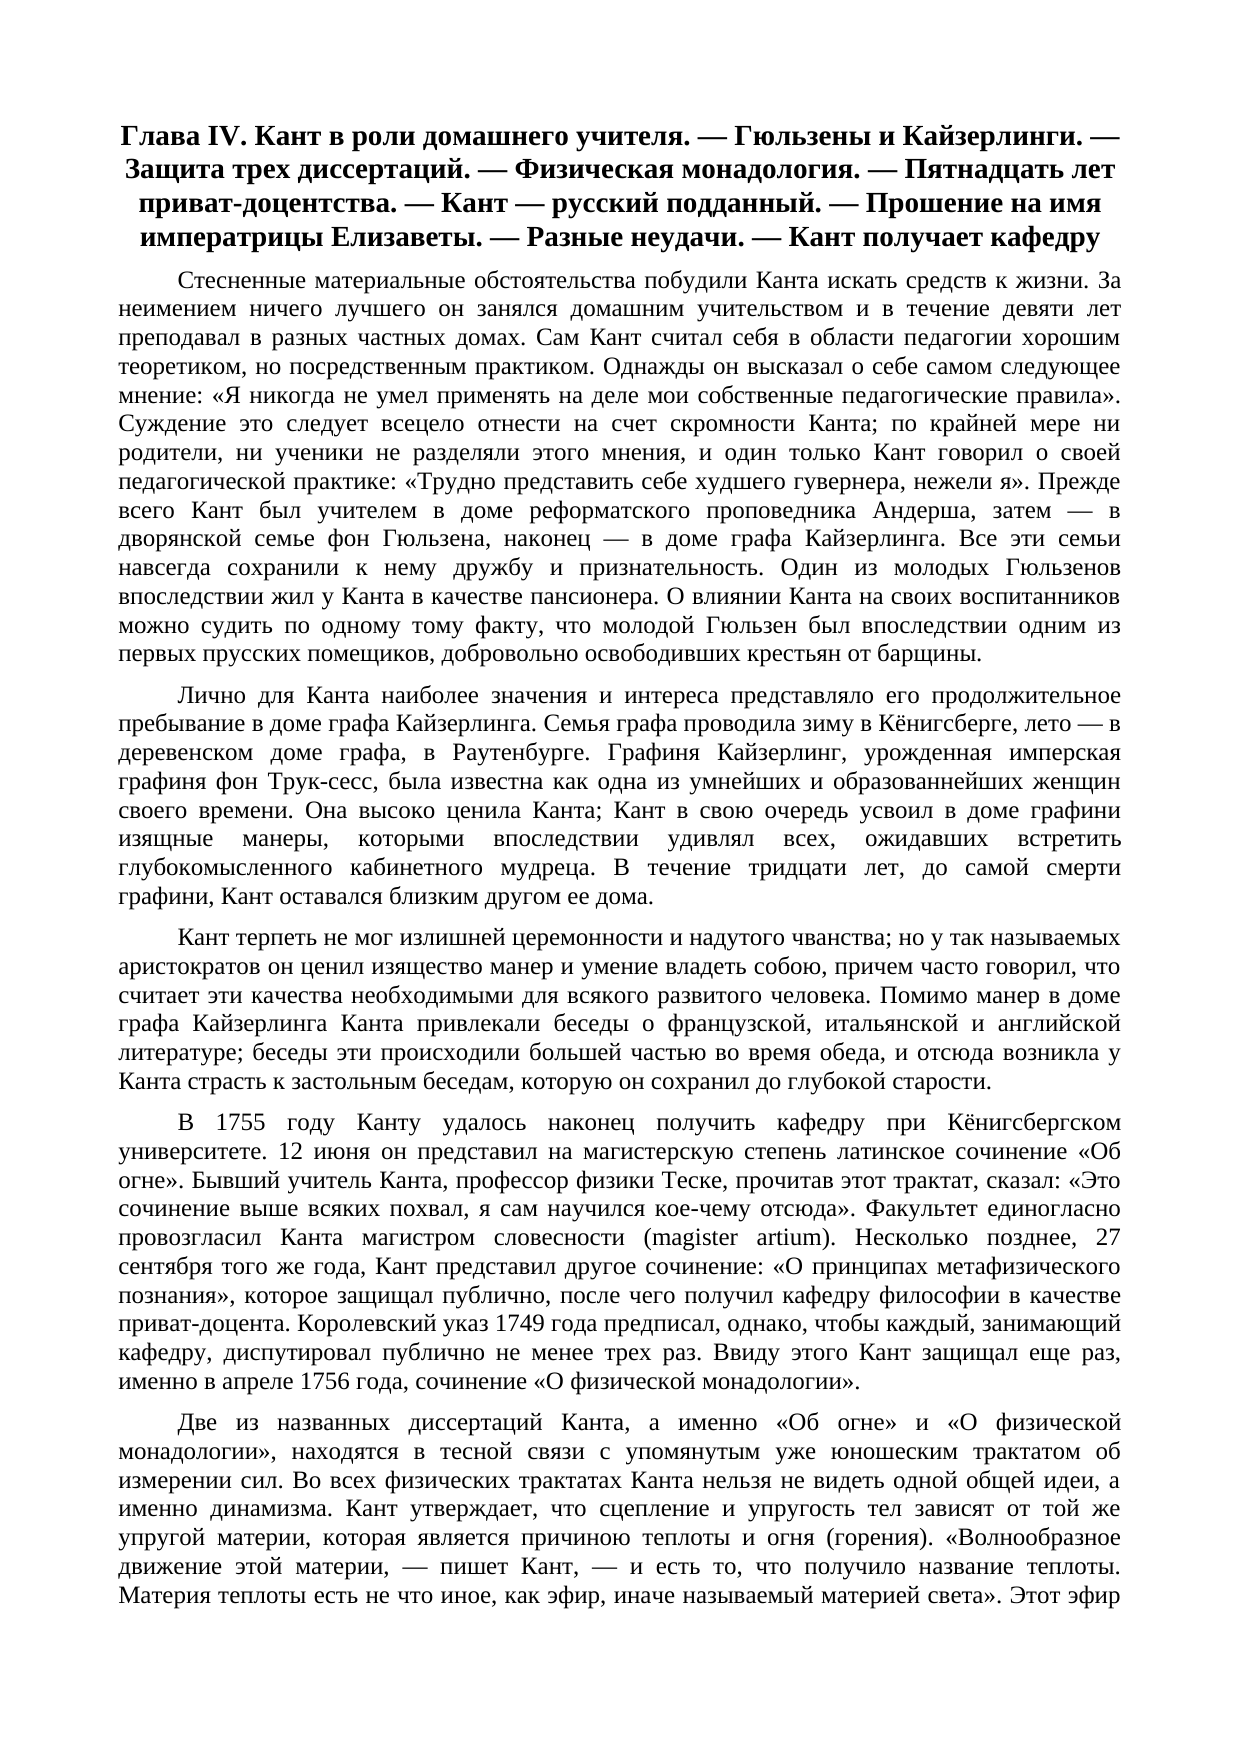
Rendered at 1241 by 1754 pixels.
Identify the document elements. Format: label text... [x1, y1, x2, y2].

text Глава IV. Кант в роли домашнего учителя. — Гюльзены и Кайзерлинги. — Защита трех диссертаций. — Физическая монадология. — Пятнадцать лет приват-доцентства. — Кант — русский подданный. — Прошение на имя императрицы Елизаветы. — Разные неудачи. — Кант получает кафедру [118, 118, 1122, 252]
text В 1755 году Канту удалось наконец получить кафедру при Кёнигсбергском университете. 12 июня он представил на магистерскую степень латинское сочинение «Об огне». Бывший учитель Канта, профессор физики Теске, прочитав этот трактат, сказал: «Это сочинение выше всяких похвал, я сам научился кое-чему отсюда». Факультет единогласно провозгласил Канта магистром словесности (magister artium). Несколько позднее, 27 сентября того же года, Кант представил другое сочинение: «О принципах метафизического познания», которое защищал публично, после чего получил кафедру философии в качестве приват-доцента. Королевский указ 1749 года предписал, однако, чтобы каждый, занимающий кафедру, диспутировал публично не менее трех раз. Ввиду этого Кант защищал еще раз, именно в апреле 1756 года, сочинение «О физической монадологии». [118, 1107, 1122, 1395]
text Стесненные материальные обстоятельства побудили Канта искать средств к жизни. За неимением ничего лучшего он занялся домашним учительством и в течение девяти лет преподавал в разных частных домах. Сам Кант считал себя в области педагогии хорошим теоретиком, но посредственным практиком. Однажды он высказал о себе самом следующее мнение: «Я никогда не умел применять на деле мои собственные педагогические правила». Суждение это следует всецело отнести на счет скромности Канта; по крайней мере ни родители, ни ученики не разделяли этого мнения, и один только Кант говорил о своей педагогической практике: «Трудно представить себе худшего гувернера, нежели я». Прежде всего Кант был учителем в доме реформатского проповедника Андерша, затем — в дворянской семье фон Гюльзена, наконец — в доме графа Кайзерлинга. Все эти семьи навсегда сохранили к нему дружбу и признательность. Один из молодых Гюльзенов впоследствии жил у Канта в качестве пансионера. О влиянии Канта на своих воспитанников можно судить по одному тому факту, что молодой Гюльзен был впоследствии одним из первых прусских помещиков, добровольно освободивших крестьян от барщины. [118, 265, 1122, 667]
text Кант терпеть не мог излишней церемонности и надутого чванства; но у так называемых аристократов он ценил изящество манер и умение владеть собою, причем часто говорил, что считает эти качества необходимыми для всякого развитого человека. Помимо манер в доме графа Кайзерлинга Канта привлекали беседы о французской, итальянской и английской литературе; беседы эти происходили большей частью во время обеда, и отсюда возникла у Канта страсть к застольным беседам, которую он сохранил до глубокой старости. [118, 922, 1122, 1095]
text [118, 1407, 1122, 1608]
text Лично для Канта наиболее значения и интереса представляло его продолжительное пребывание в доме графа Кайзерлинга. Семья графа проводила зиму в Кёнигсберге, лето — в деревенском доме графа, в Раутенбурге. Графиня Кайзерлинг, урожденная имперская графиня фон Трук-сесс, была известна как одна из умнейших и образованнейших женщин своего времени. Она высоко ценила Канта; Кант в свою очередь усвоил в доме графини изящные манеры, которыми впоследствии удивлял всех, ожидавших встретить глубокомысленного кабинетного мудреца. В течение тридцати лет, до самой смерти графини, Кант оставался близким другом ее дома. [118, 680, 1122, 910]
